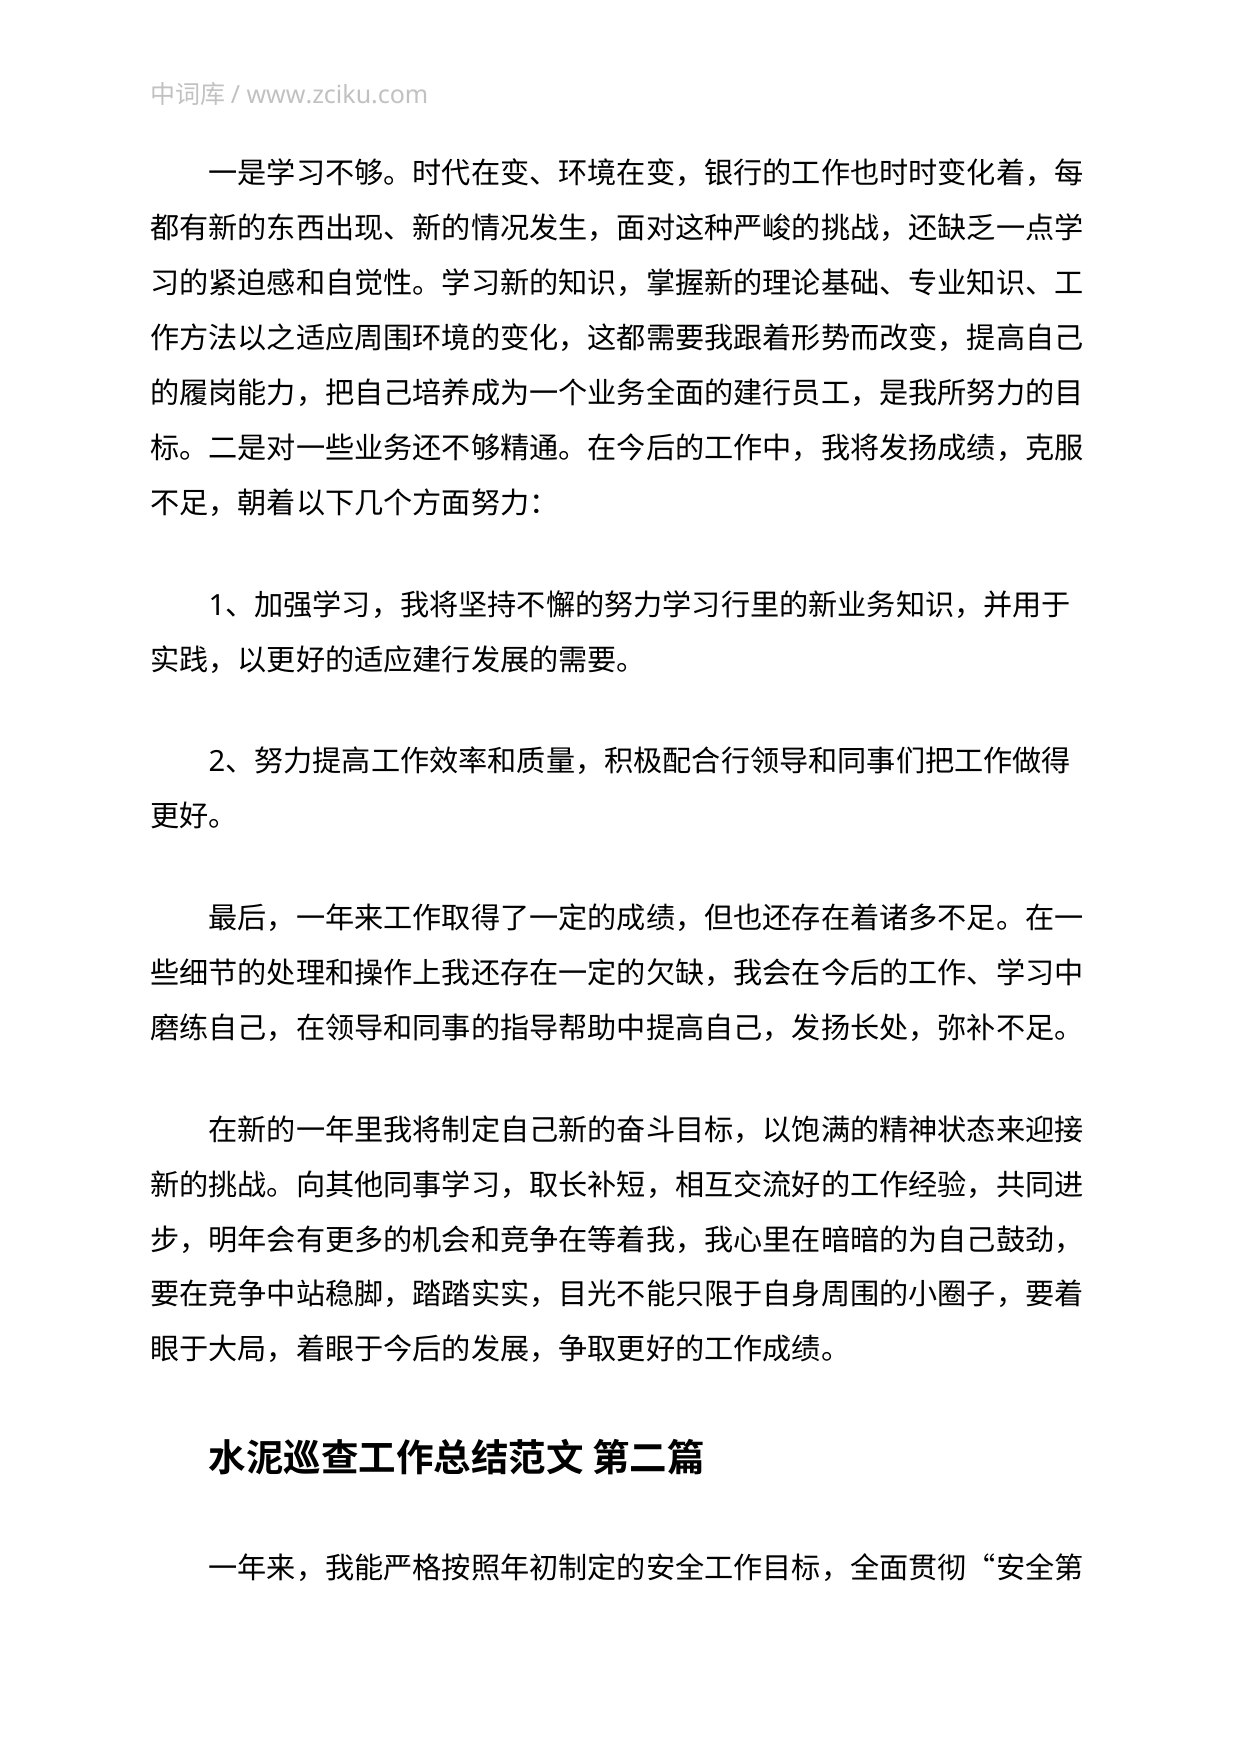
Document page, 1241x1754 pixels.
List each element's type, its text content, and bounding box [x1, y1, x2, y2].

text 在新的一年里我将制定自己新的奋斗目标，以饱满的精神状态来迎接新的挑战。向其他同事学习，取长补短，相互交流好的工作经验，共同进步，明年会有更多的机会和竞争在等着我，我心里在暗暗的为自己鼓劲，要在竞争中站稳脚，踏踏实实，目光不能只限于自身周围的小圈子，要着眼于大局，着眼于今后的发展，争取更好的工作成绩。 [150, 1106, 1090, 1368]
text 2、努力提高工作效率和质量，积极配合行领导和同事们把工作做得更好。 [150, 738, 1090, 835]
text 一是学习不够。时代在变、环境在变，银行的工作也时时变化着，每都有新的东西出现、新的情况发生，面对这种严峻的挑战，还缺乏一点学习的紧迫感和自觉性。学习新的知识，掌握新的理论基础、专业知识、工作方法以之适应周围环境的变化，这都需要我跟着形势而改变，提高自己的履岗能力，把自己培养成为一个业务全面的建行员工，是我所努力的目标。二是对一些业务还不够精通。在今后的工作中，我将发扬成绩，克服不足，朝着以下几个方面努力： [150, 150, 1090, 522]
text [150, 1545, 1090, 1587]
text 最后，一年来工作取得了一定的成绩，但也还存在着诸多不足。在一些细节的处理和操作上我还存在一定的欠缺，我会在今后的工作、学习中磨练自己，在领导和同事的指导帮助中提高自己，发扬长处，弥补不足。 [150, 895, 1090, 1047]
text 1、加强学习，我将坚持不懈的努力学习行里的新业务知识，并用于实践，以更好的适应建行发展的需要。 [150, 581, 1090, 678]
text 水泥巡查工作总结范文 第二篇 [150, 1428, 1090, 1482]
